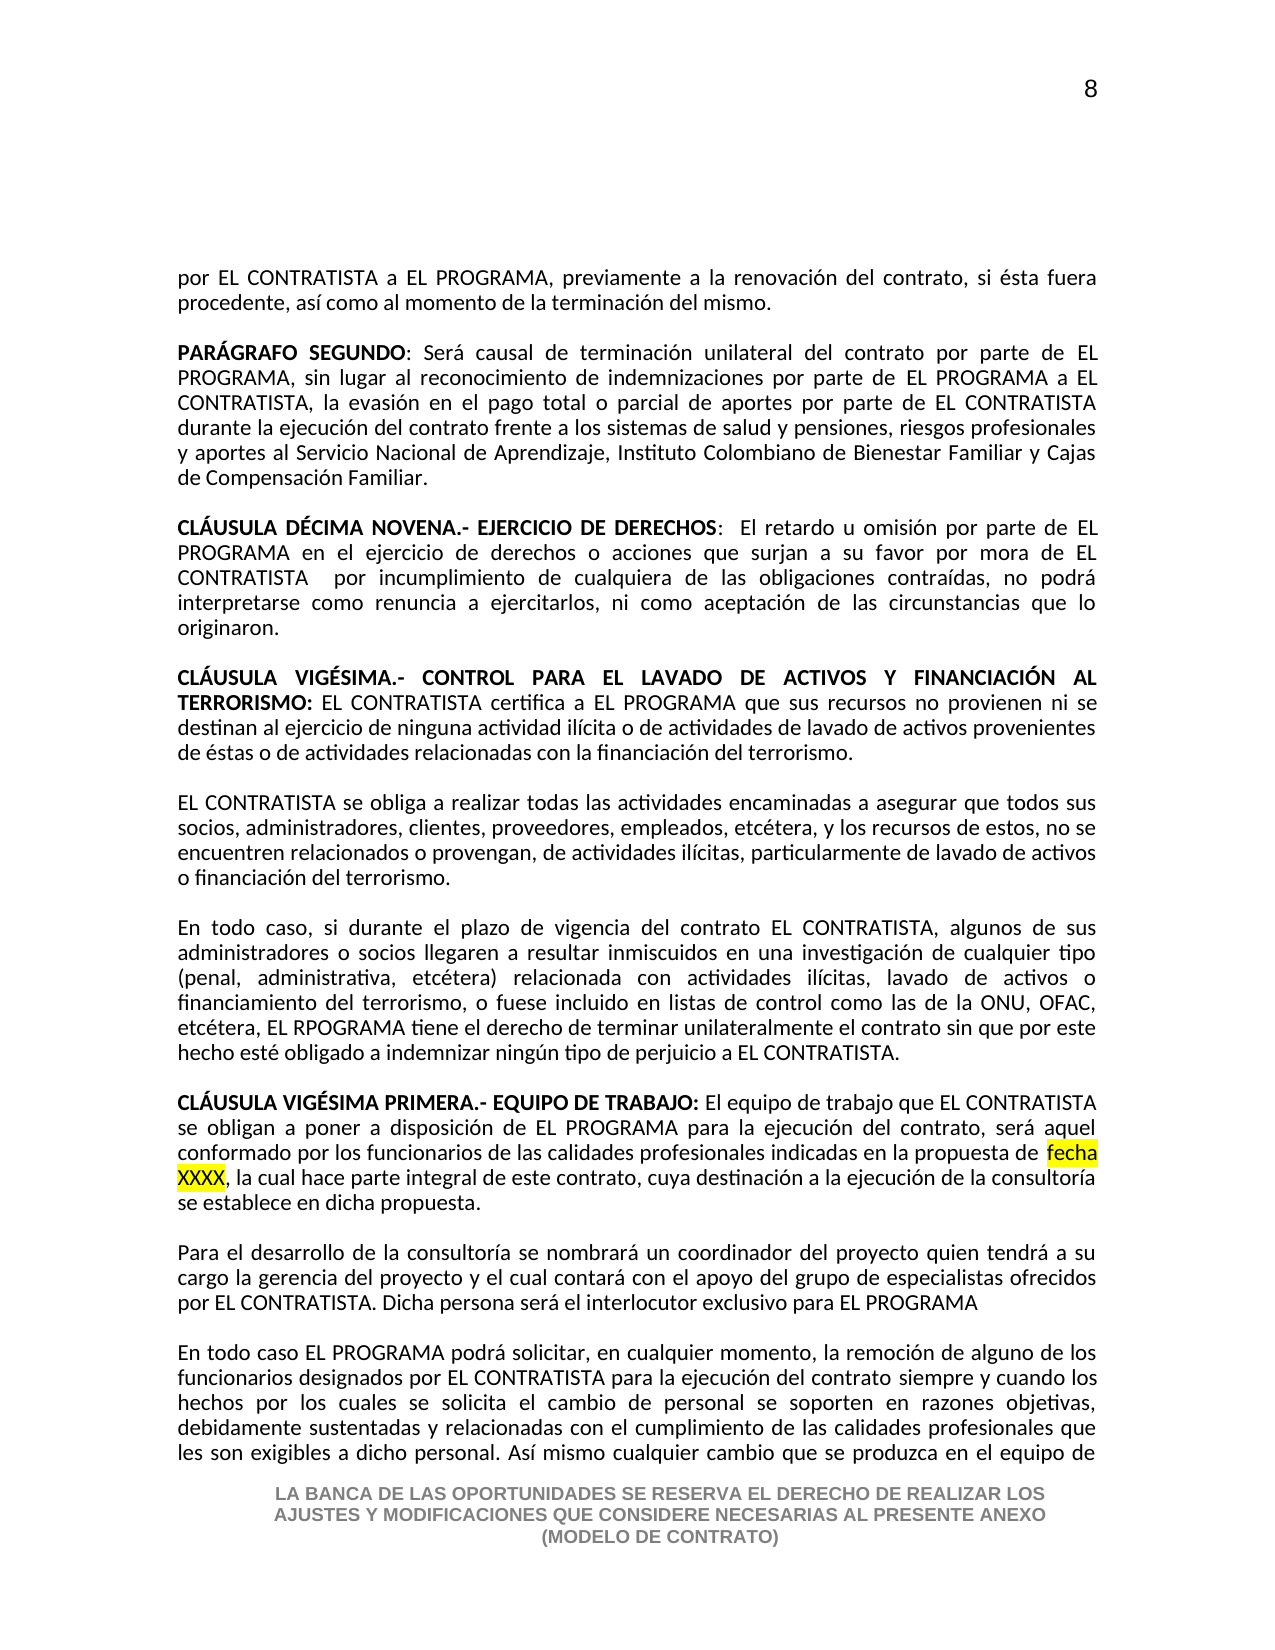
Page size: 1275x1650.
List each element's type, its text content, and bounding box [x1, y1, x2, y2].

text PARÁGRAFO SEGUNDO: Será causal de terminación unilateral del contrato por parte de EL PROGRAMA, sin lugar al reconocimiento de indemnizaciones por parte de EL PROGRAMA a EL CONTRATISTA, la evasión en el pago total o parcial de aportes por parte de EL CONTRATISTA durante la ejecución del contrato frente a los sistemas de salud y pensiones, riesgos profesionales y aportes al Servicio Nacional de Aprendizaje, Instituto Colombiano de Bienestar Familiar y Cajas de Compensación Familiar. [177, 341, 1098, 491]
text CLÁUSULA DÉCIMA NOVENA.- EJERCICIO DE DERECHOS: El retardo u omisión por parte de EL PROGRAMA en el ejercicio de derechos o acciones que surjan a su favor por mora de EL CONTRATISTA por incumplimiento de cualquiera de las obligaciones contraídas, no podrá interpretarse como renuncia a ejercitarlos, ni como aceptación de las circunstancias que lo originaron. [177, 516, 1098, 641]
text EL CONTRATISTA se obliga a realizar todas las actividades encaminadas a asegurar que todos sus socios, administradores, clientes, proveedores, empleados, etcétera, y los recursos de estos, no se encuentren relacionados o provengan, de actividades ilícitas, particularmente de lavado de activos o financiación del terrorismo. [177, 791, 1098, 891]
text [177, 266, 1098, 316]
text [177, 1341, 1098, 1466]
text CLÁUSULA VIGÉSIMA PRIMERA.- EQUIPO DE TRABAJO: El equipo de trabajo que EL CONTRATISTA se obligan a poner a disposición de EL PROGRAMA para la ejecución del contrato, será aquel conformado por los funcionarios de las calidades profesionales indicadas en la propuesta de fecha XXXX, la cual hace parte integral de este contrato, cuya destinación a la ejecución de la consultoría se establece en dicha propuesta. [177, 1091, 1098, 1216]
text En todo caso, si durante el plazo de vigencia del contrato EL CONTRATISTA, algunos de sus administradores o socios llegaren a resultar inmiscuidos en una investigación de cualquier tipo (penal, administrativa, etcétera) relacionada con actividades ilícitas, lavado de activos o financiamiento del terrorismo, o fuese incluido en listas de control como las de la ONU, OFAC, etcétera, EL RPOGRAMA tiene el derecho de terminar unilateralmente el contrato sin que por este hecho esté obligado a indemnizar ningún tipo de perjuicio a EL CONTRATISTA. [177, 916, 1098, 1066]
text Para el desarrollo de la consultoría se nombrará un coordinador del proyecto quien tendrá a su cargo la gerencia del proyecto y el cual contará con el apoyo del grupo de especialistas ofrecidos por EL CONTRATISTA. Dicha persona será el interlocutor exclusivo para EL PROGRAMA [177, 1241, 1098, 1316]
text CLÁUSULA VIGÉSIMA.- CONTROL PARA EL LAVADO DE ACTIVOS Y FINANCIACIÓN AL TERRORISMO: EL CONTRATISTA certifica a EL PROGRAMA que sus recursos no provienen ni se destinan al ejercicio de ninguna actividad ilícita o de actividades de lavado de activos provenientes de éstas o de actividades relacionadas con la financiación del terrorismo. [177, 666, 1098, 766]
